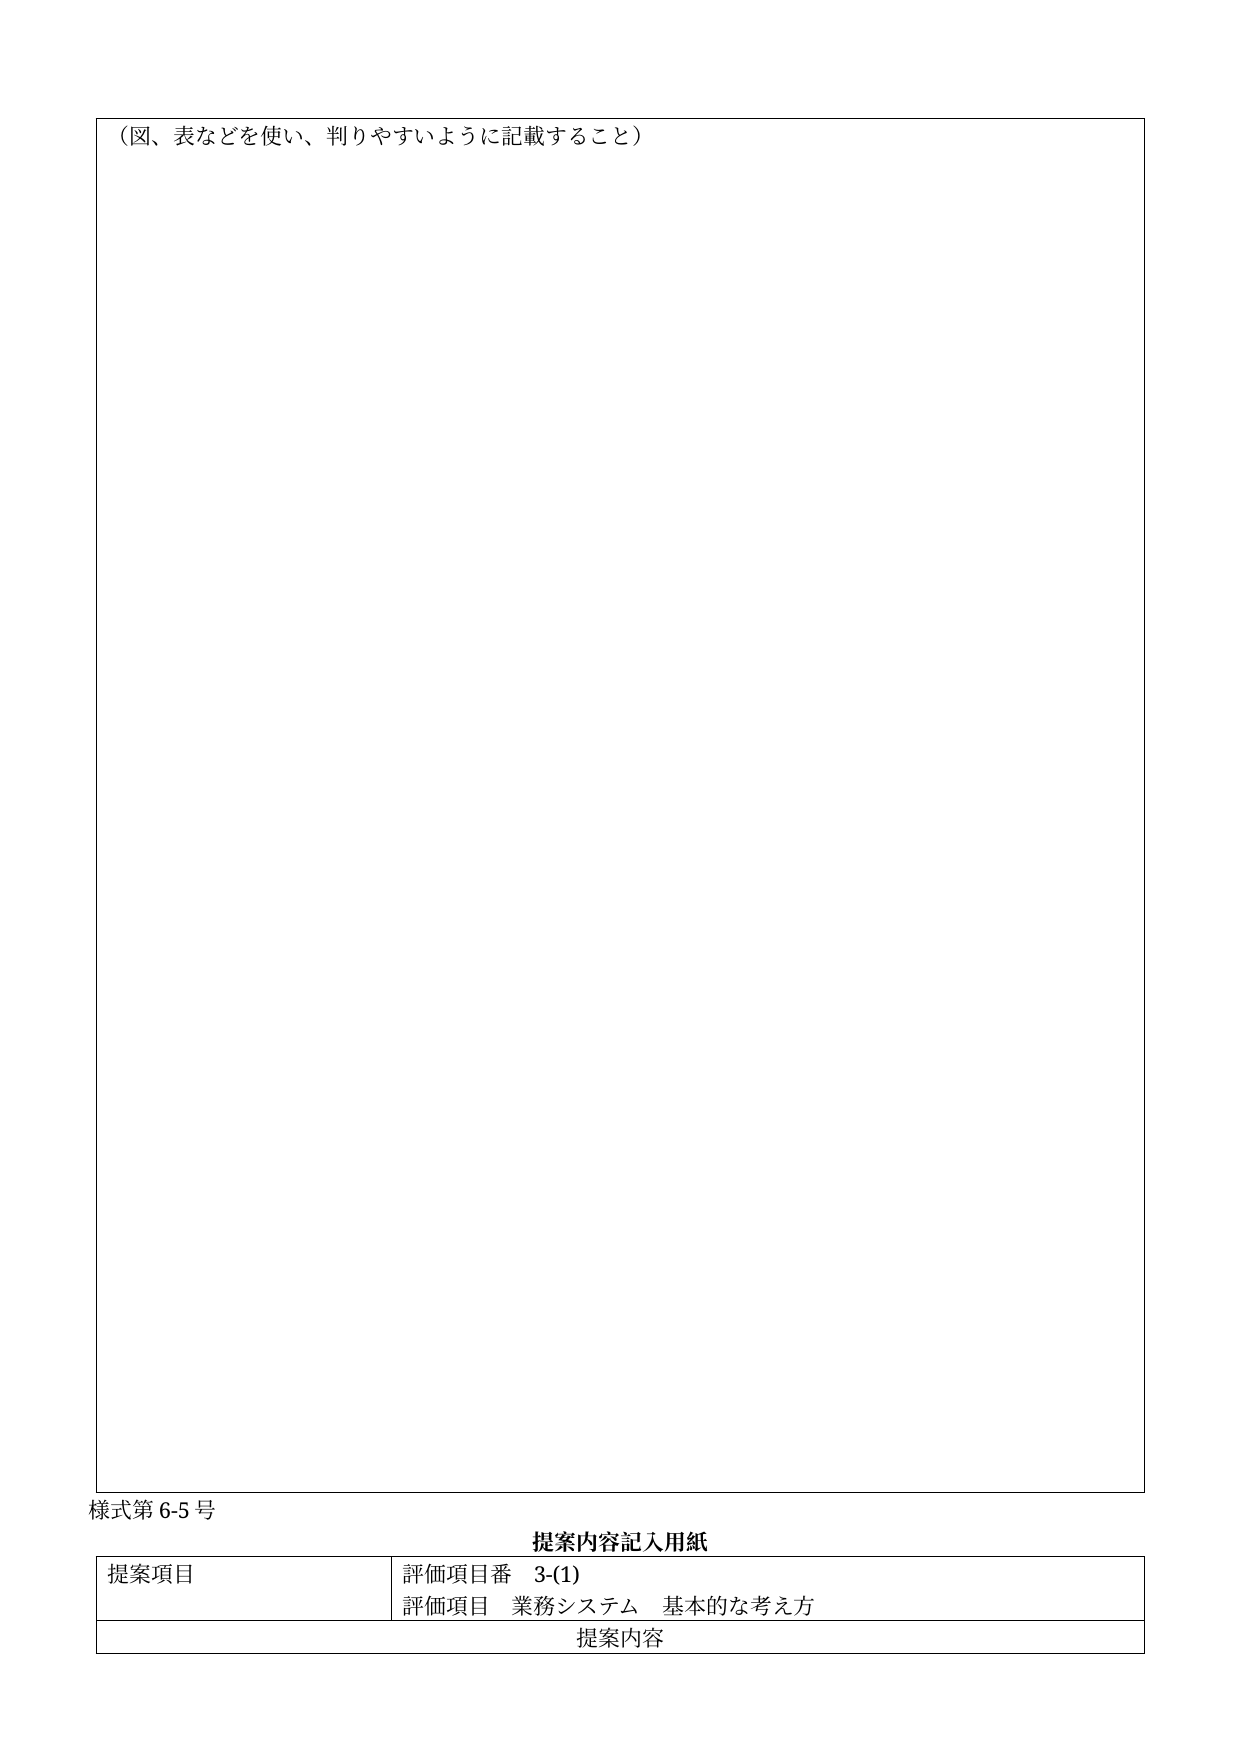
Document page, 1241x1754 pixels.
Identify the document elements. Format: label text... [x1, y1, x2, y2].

table_header 評価項目番 3-(1) 評価項目 業務システム 基本的な考え方 [392, 1557, 1144, 1620]
table_header 提案項目 [97, 1557, 391, 1620]
text 様式第6-5号 [89, 1493, 1152, 1525]
text 提案内容記入用紙 [89, 1525, 1152, 1556]
table_cell 提案内容 [97, 1621, 1144, 1653]
table_cell （図、表などを使い、判りやすいように記載すること） [97, 119, 1144, 1492]
